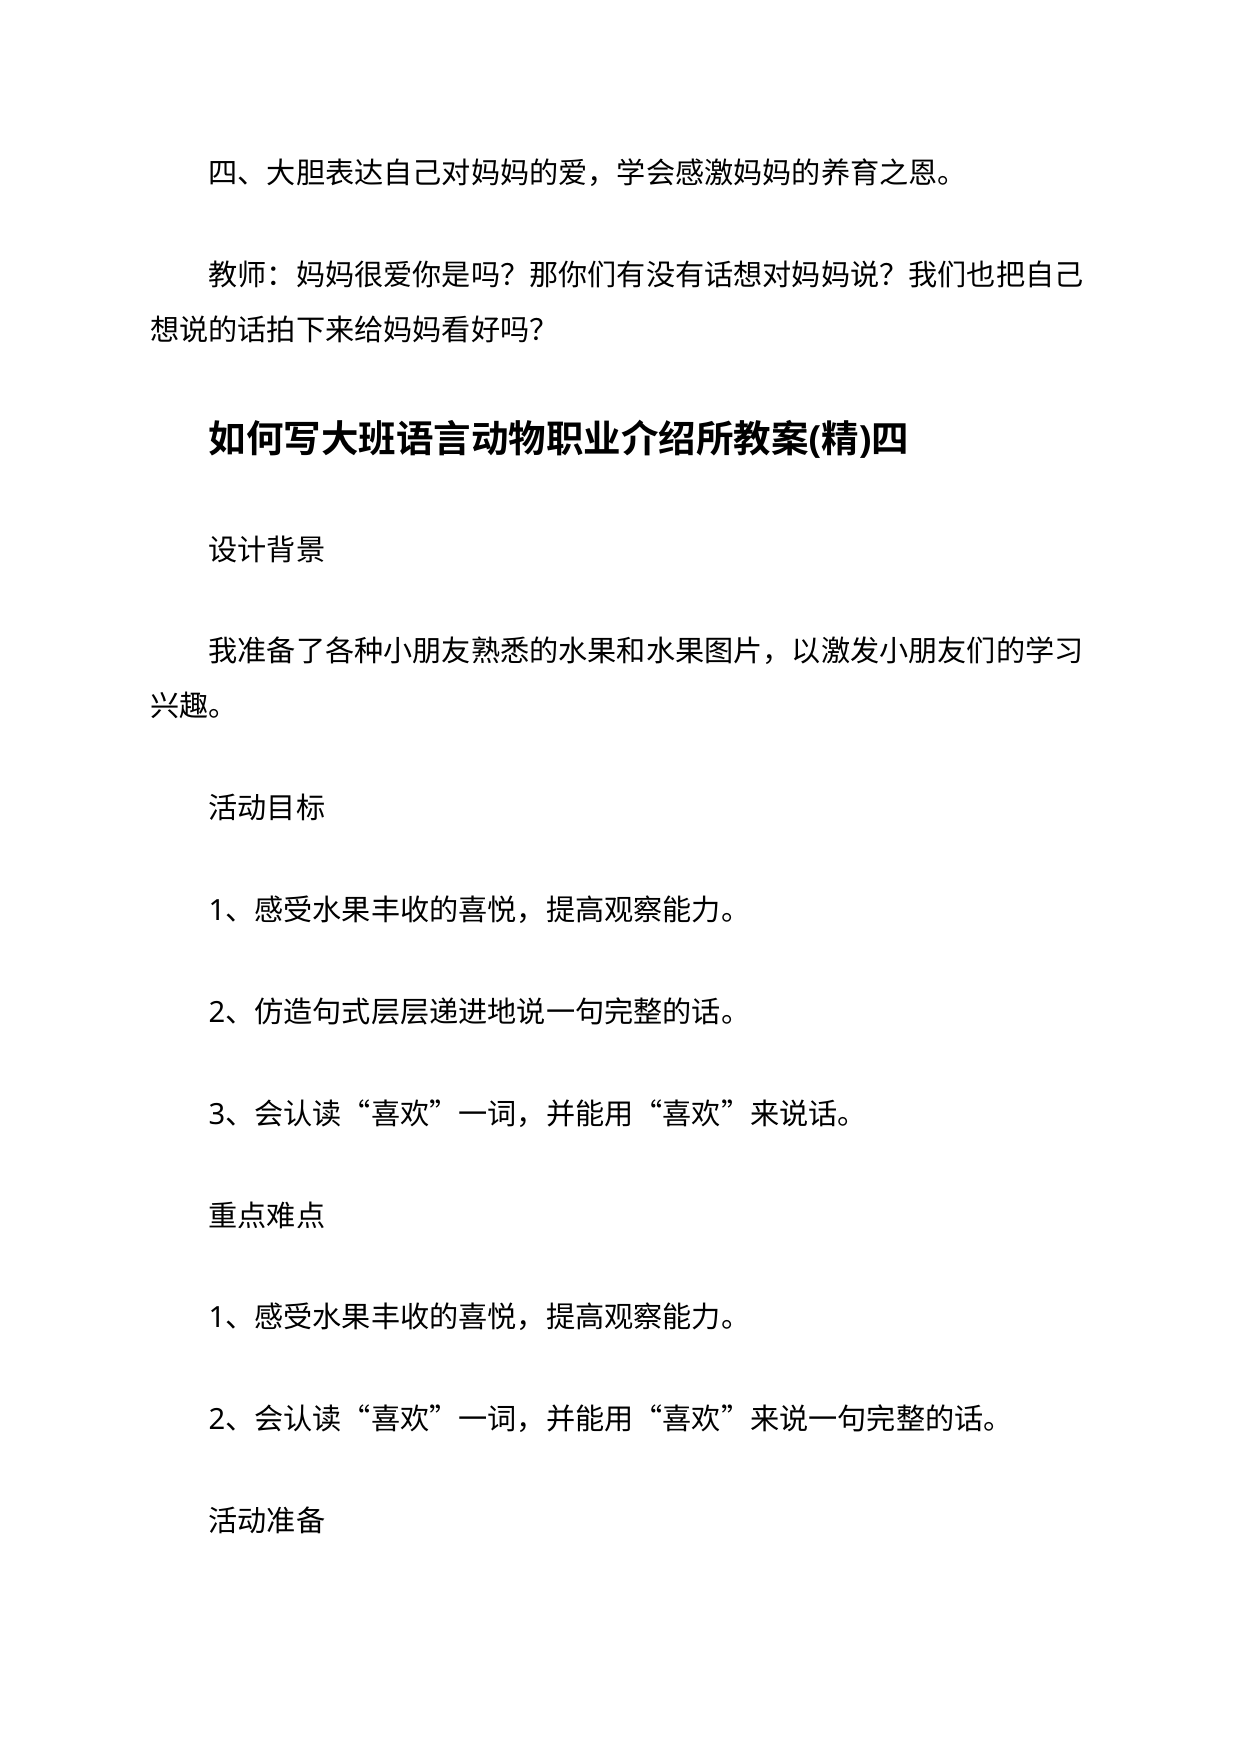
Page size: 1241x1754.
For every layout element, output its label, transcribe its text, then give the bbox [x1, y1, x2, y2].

text 活动准备 [150, 1498, 1090, 1540]
text 1、感受水果丰收的喜悦，提高观察能力。 [150, 886, 1090, 929]
text 重点难点 [150, 1192, 1090, 1234]
text 教师：妈妈很爱你是吗？那你们有没有话想对妈妈说？我们也把自己想说的话拍下来给妈妈看好吗？ [150, 252, 1090, 349]
text 四、大胆表达自己对妈妈的爱，学会感激妈妈的养育之恩。 [150, 150, 1090, 192]
text 我准备了各种小朋友熟悉的水果和水果图片，以激发小朋友们的学习兴趣。 [150, 628, 1090, 725]
text 3、会认读“喜欢”一词，并能用“喜欢”来说话。 [150, 1090, 1090, 1133]
text 如何写大班语言动物职业介绍所教案(精)四 [150, 408, 1090, 463]
text 2、仿造句式层层递进地说一句完整的话。 [150, 988, 1090, 1031]
text 设计背景 [150, 526, 1090, 568]
text 1、感受水果丰收的喜悦，提高观察能力。 [150, 1294, 1090, 1336]
text 活动目标 [150, 784, 1090, 827]
text 2、会认读“喜欢”一词，并能用“喜欢”来说一句完整的话。 [150, 1396, 1090, 1438]
